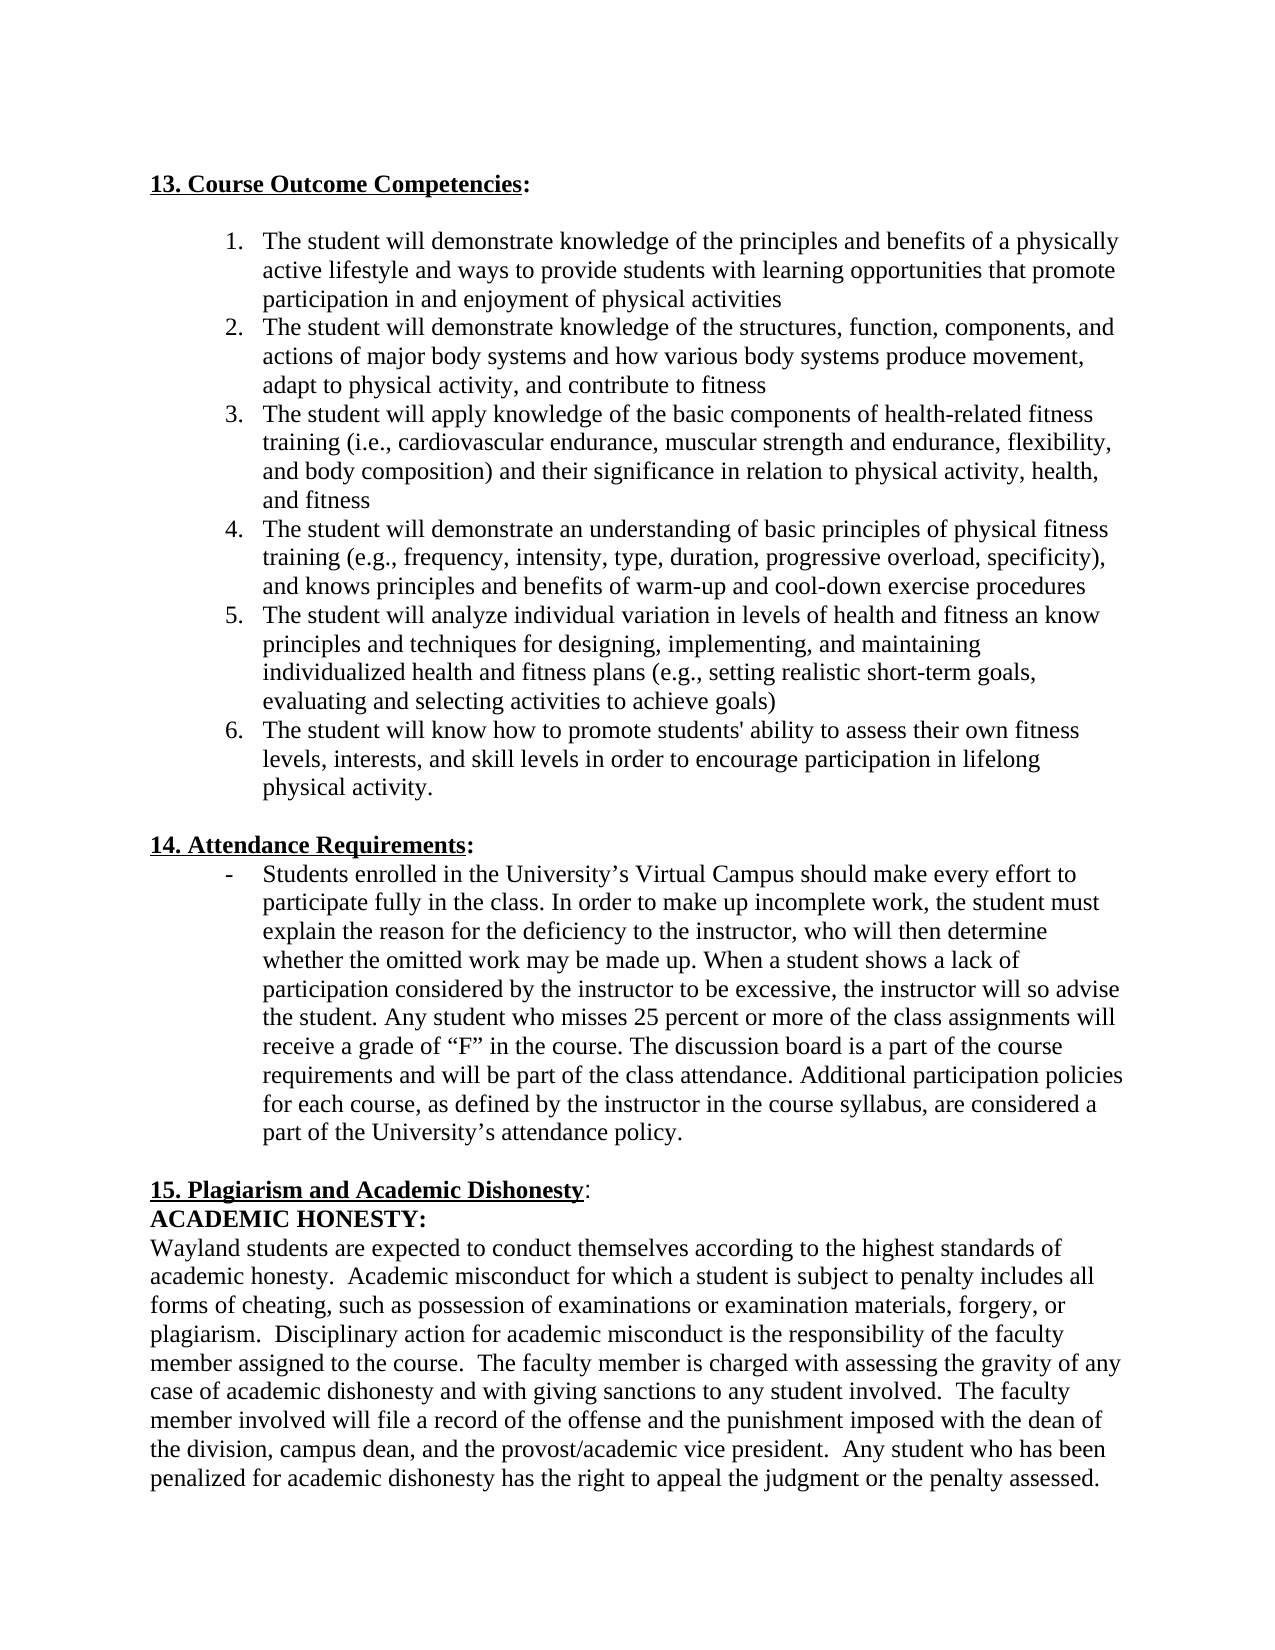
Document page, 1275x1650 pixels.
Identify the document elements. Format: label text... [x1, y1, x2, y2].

list The student will demonstrate an understanding of basic principles of physical fitness training (e.g., frequency, intensity, type, duration, progressive overload, specificity), and knows principles and benefits of warm-up and cool-down exercise procedures [225, 514, 1125, 600]
list The student will analyze individual variation in levels of health and fitness an know principles and techniques for designing, implementing, and maintaining individualized health and fitness plans (e.g., setting realistic short-term goals, evaluating and selecting activities to achieve goals) [225, 600, 1125, 715]
list Students enrolled in the University’s Virtual Campus should make every effort to participate fully in the class. In order to make up incomplete work, the student must explain the reason for the deficiency to the instructor, who will then determine whether the omitted work may be made up. When a student shows a lack of participation considered by the instructor to be excessive, the instructor will so advise the student. Any student who misses 25 percent or more of the class assignments will receive a grade of “F” in the course. The discussion board is a part of the course requirements and will be part of the class attendance. Additional participation policies for each course, as defined by the instructor in the course syllabus, are considered a part of the University’s attendance policy. [225, 859, 1125, 1146]
list The student will apply knowledge of the basic components of health-related fitness training (i.e., cardiovascular endurance, muscular strength and endurance, flexibility, and body composition) and their significance in relation to physical activity, health, and fitness [225, 399, 1125, 514]
list The student will know how to promote students' ability to assess their own fitness levels, interests, and skill levels in order to encourage participation in lifelong physical activity. [225, 715, 1125, 801]
text 14. Attendance Requirements: [150, 830, 1125, 859]
text 15. Plagiarism and Academic Dishonesty: [150, 1175, 1125, 1204]
list The student will demonstrate knowledge of the structures, function, components, and actions of major body systems and how various body systems produce movement, adapt to physical activity, and contribute to fitness [225, 312, 1125, 399]
text Wayland students are expected to conduct themselves according to the highest standards of academic honesty. Academic misconduct for which a student is subject to penalty includes all forms of cheating, such as possession of examinations or examination materials, forgery, or plagiarism. Disciplinary action for academic misconduct is the responsibility of the faculty member assigned to the course. The faculty member is charged with assessing the gravity of any case of academic dishonesty and with giving sanctions to any student involved. The faculty member involved will file a record of the offense and the punishment imposed with the dean of the division, campus dean, and the provost/academic vice president. Any student who has been penalized for academic dishonesty has the right to appeal the judgment or the penalty assessed. [150, 1233, 1125, 1491]
text 13. Course Outcome Competencies: [150, 169, 1125, 197]
list The student will demonstrate knowledge of the principles and benefits of a physically active lifestyle and ways to provide students with learning opportunities that promote participation in and enjoyment of physical activities [225, 226, 1125, 312]
text ACADEMIC HONESTY: [150, 1204, 1125, 1233]
